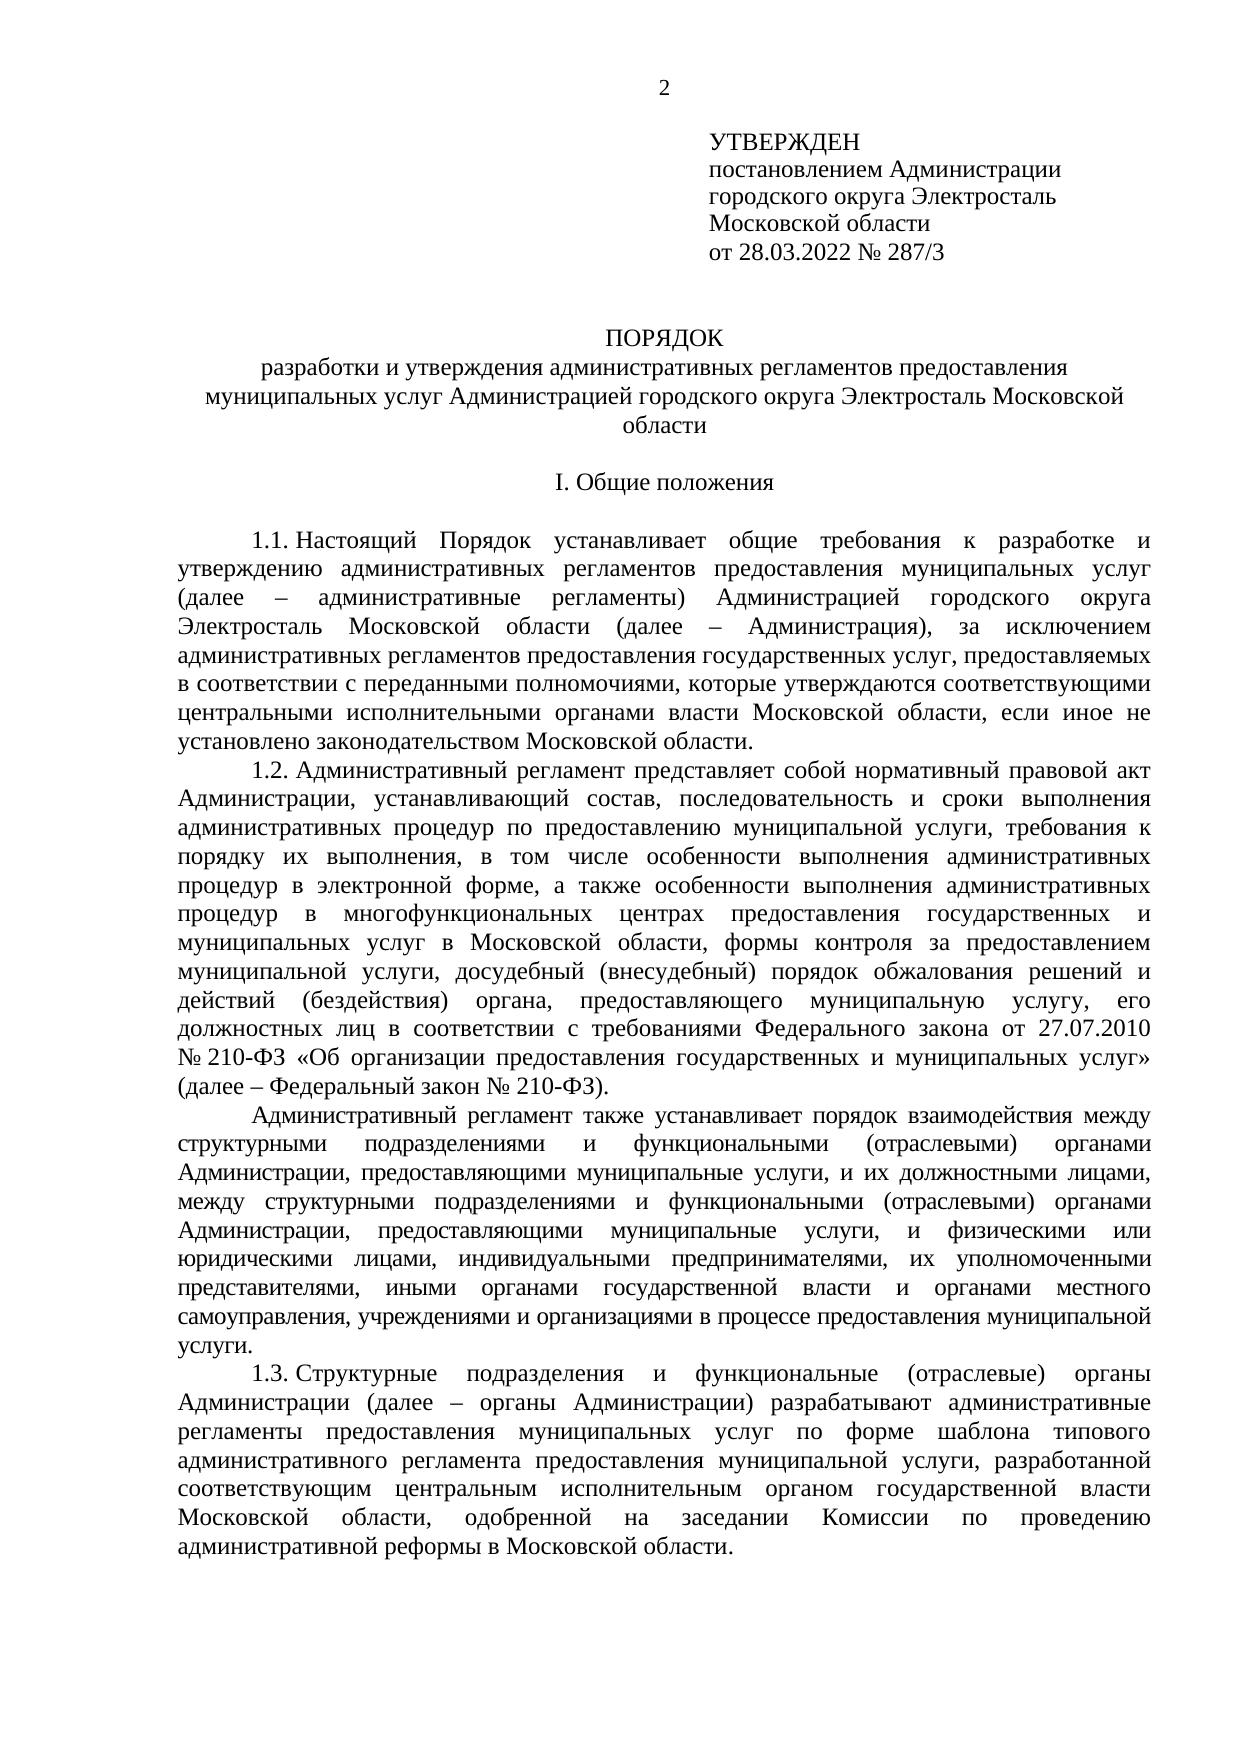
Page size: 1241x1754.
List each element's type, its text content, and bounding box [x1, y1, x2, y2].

text 1.2. Административный регламент представляет собой нормативный правовой акт Администрации, устанавливающий состав, последовательность и сроки выполнения административных процедур по предоставлению муниципальной услуги, требования к порядку их выполнения, в том числе особенности выполнения административных процедур в электронной форме, а также особенности выполнения административных процедур в многофункциональных центрах предоставления государственных и муниципальных услуг в Московской области, формы контроля за предоставлением муниципальной услуги, досудебный (внесудебный) порядок обжалования решений и действий (бездействия) органа, предоставляющего муниципальную услугу, его должностных лиц в соответствии с требованиями Федерального закона от 27.07.2010 № 210-ФЗ «Об организации предоставления государственных и муниципальных услуг» (далее – Федеральный закон № 210-ФЗ). [177, 755, 1152, 1100]
text от 28.03.2022 № 287/3 [709, 237, 1152, 266]
text 1.3. Структурные подразделения и функциональные (отраслевые) органы Администрации (далее – органы Администрации) разрабатывают административные регламенты предоставления муниципальных услуг по форме шаблона типового административного регламента предоставления муниципальной услуги, разработанной соответствующим центральным исполнительным органом государственной власти Московской области, одобренной на заседании Комиссии по проведению административной реформы в Московской области. [177, 1358, 1152, 1560]
text Административный регламент также устанавливает порядок взаимодействия между структурными подразделениями и функциональными (отраслевыми) органами Администрации, предоставляющими муниципальные услуги, и их должностными лицами, между структурными подразделениями и функциональными (отраслевыми) органами Администрации, предоставляющими муниципальные услуги, и физическими или юридическими лицами, индивидуальными предпринимателями, их уполномоченными представителями, иными органами государственной власти и органами местного самоуправления, учреждениями и организациями в процессе предоставления муниципальной услуги. [177, 1100, 1152, 1358]
text 1.1. Настоящий Порядок устанавливает общие требования к разработке и утверждению административных регламентов предоставления муниципальных услуг (далее – административные регламенты) Администрацией городского округа Электросталь Московской области (далее – Администрация), за исключением административных регламентов предоставления государственных услуг, предоставляемых в соответствии с переданными полномочиями, которые утверждаются соответствующими центральными исполнительными органами власти Московской области, если иное не установлено законодательством Московской области. [177, 525, 1152, 755]
title ПОРЯДОК [177, 323, 1152, 352]
text постановлением Администрации городского округа Электросталь Московской области [709, 156, 1152, 237]
text УТВЕРЖДЕН [709, 129, 1152, 156]
text I. Общие положения [177, 467, 1152, 496]
title разработки и утверждения административных регламентов предоставления муниципальных услуг Администрацией городского округа Электросталь Московской области [177, 352, 1152, 438]
